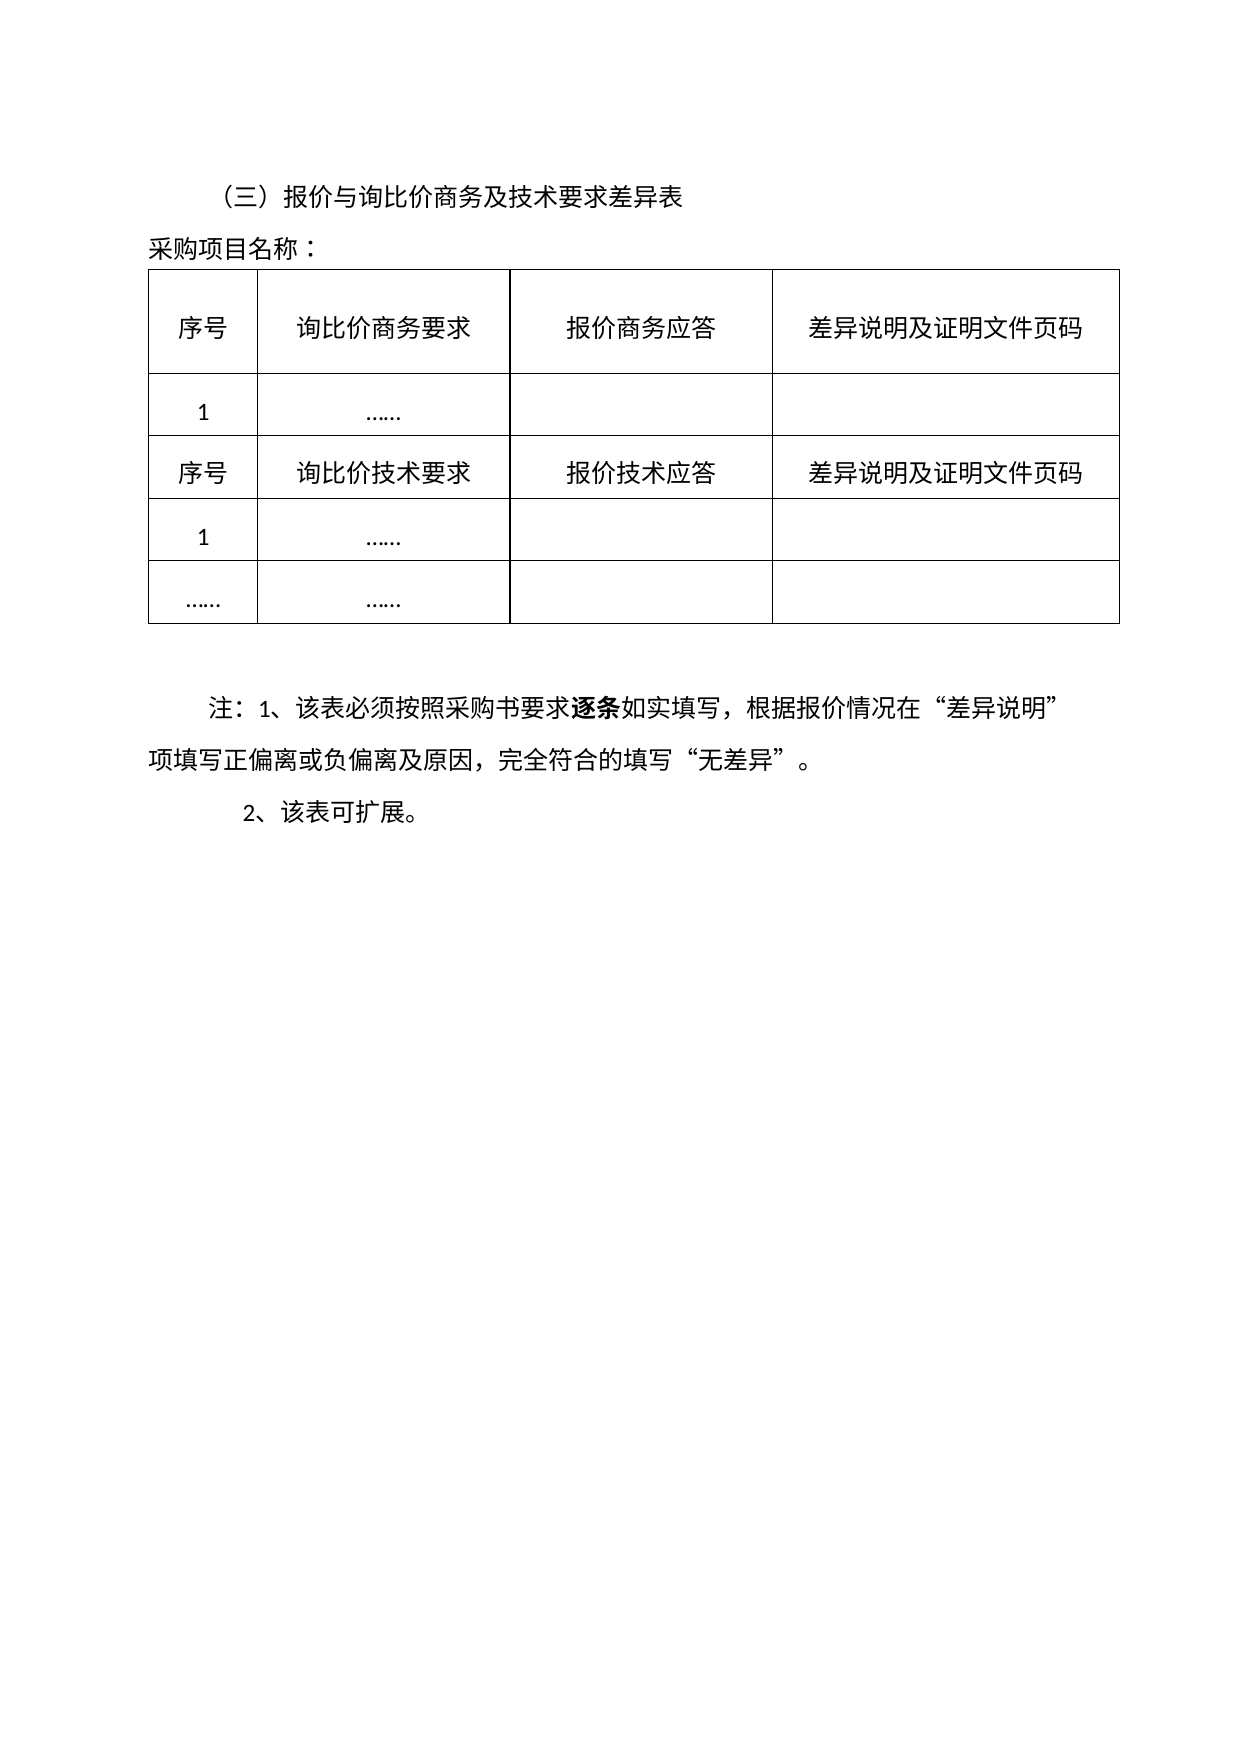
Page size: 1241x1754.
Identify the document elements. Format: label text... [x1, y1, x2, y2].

text 注：1、该表必须按照采购书要求逐条如实填写，根据报价情况在“差异说明”项填写正偏离或负偏离及原因，完全符合的填写“无差异”。 [148, 676, 1072, 780]
table_header 询比价商务要求 [258, 270, 509, 373]
table_cell [511, 561, 772, 623]
table_cell 报价技术应答 [511, 436, 772, 498]
text 2、该表可扩展。 [148, 780, 1072, 832]
table_cell [773, 561, 1119, 623]
table_cell …… [149, 561, 257, 623]
text 采购项目名称： [148, 217, 1072, 269]
table_cell …… [258, 499, 509, 560]
table_cell …… [258, 561, 509, 623]
table_cell 询比价技术要求 [258, 436, 509, 498]
table_cell [511, 374, 772, 435]
table_cell 序号 [149, 436, 257, 498]
table_header 差异说明及证明文件页码 [773, 270, 1119, 373]
table_cell [773, 499, 1119, 560]
table_header 报价商务应答 [511, 270, 772, 373]
text （三）报价与询比价商务及技术要求差异表 [148, 164, 1072, 217]
table_cell [773, 374, 1119, 435]
table_cell 1 [149, 499, 257, 560]
table_cell [511, 499, 772, 560]
table_header 序号 [149, 270, 257, 373]
table_cell 1 [149, 374, 257, 435]
table_cell 差异说明及证明文件页码 [773, 436, 1119, 498]
table_cell …… [258, 374, 509, 435]
